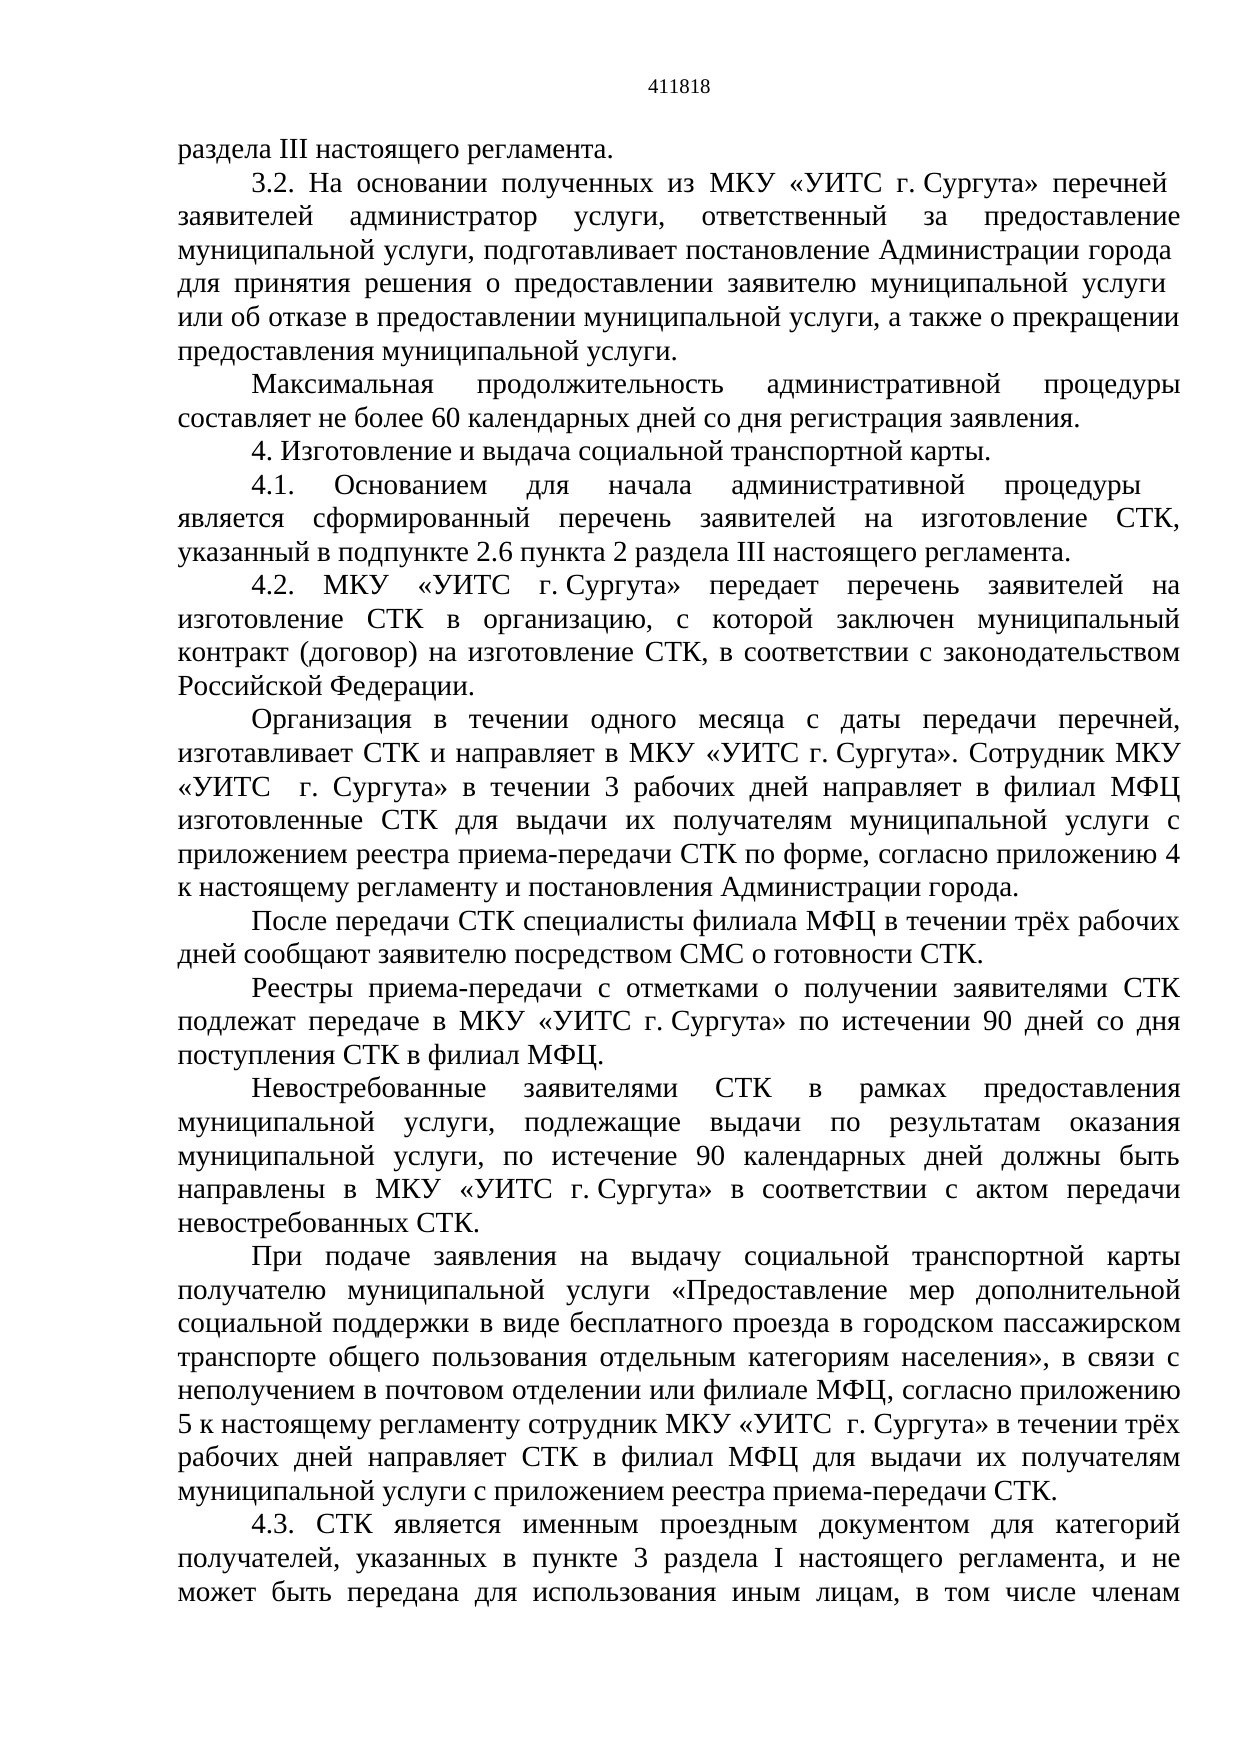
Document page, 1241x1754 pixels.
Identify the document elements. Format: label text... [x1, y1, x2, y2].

text 3.2. На основании полученных из МКУ «УИТС г. Сургута» перечней заявителей администратор услуги, ответственный за предоставление муниципальной услуги, подготавливает постановление Администрации города для принятия решения о предоставлении заявителю муниципальной услуги или об отказе в предоставлении муниципальной услуги, а также о прекращении предоставления муниципальной услуги. [177, 165, 1181, 366]
text Максимальная продолжительность административной процедуры составляет не более 60 календарных дней со дня регистрация заявления. [177, 366, 1181, 433]
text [177, 1507, 1181, 1607]
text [177, 131, 1181, 165]
text 4.2. МКУ «УИТС г. Сургута» передает перечень заявителей на изготовление СТК в организацию, с которой заключен муниципальный контракт (договор) на изготовление СТК, в соответствии с законодательством Российской Федерации. [177, 567, 1181, 702]
text Невостребованные заявителями СТК в рамках предоставления муниципальной услуги, подлежащие выдачи по результатам оказания муниципальной услуги, по истечение 90 календарных дней должны быть направлены в МКУ «УИТС г. Сургута» в соответствии с актом передачи невостребованных СТК. [177, 1071, 1181, 1238]
text При подаче заявления на выдачу социальной транспортной карты получателю муниципальной услуги «Предоставление мер дополнительной социальной поддержки в виде бесплатного проезда в городском пассажирском транспорте общего пользования отдельным категориям населения», в связи с неполучением в почтовом отделении или филиале МФЦ, согласно приложению 5 к настоящему регламенту сотрудник МКУ «УИТС г. Сургута» в течении трёх рабочих дней направляет СТК в филиал МФЦ для выдачи их получателям муниципальной услуги с приложением реестра приема-передачи СТК. [177, 1238, 1181, 1507]
text 4. Изготовление и выдача социальной транспортной карты. [177, 433, 1181, 467]
text Реестры приема-передачи с отметками о получении заявителями СТК подлежат передаче в МКУ «УИТС г. Сургута» по истечении 90 дней со дня поступления СТК в филиал МФЦ. [177, 970, 1181, 1071]
text 4.1. Основанием для начала административной процедуры является сформированный перечень заявителей на изготовление СТК, указанный в подпункте 2.6 пункта 2 раздела III настоящего регламента. [177, 467, 1181, 567]
text После передачи СТК специалисты филиала МФЦ в течении трёх рабочих дней сообщают заявителю посредством СМС о готовности СТК. [177, 903, 1181, 970]
text Организация в течении одного месяца с даты передачи перечней, изготавливает СТК и направляет в МКУ «УИТС г. Сургута». Сотрудник МКУ «УИТС г. Сургута» в течении 3 рабочих дней направляет в филиал МФЦ изготовленные СТК для выдачи их получателям муниципальной услуги с приложением реестра приема-передачи СТК по форме, согласно приложению 4 к настоящему регламенту и постановления Администрации города. [177, 702, 1181, 903]
